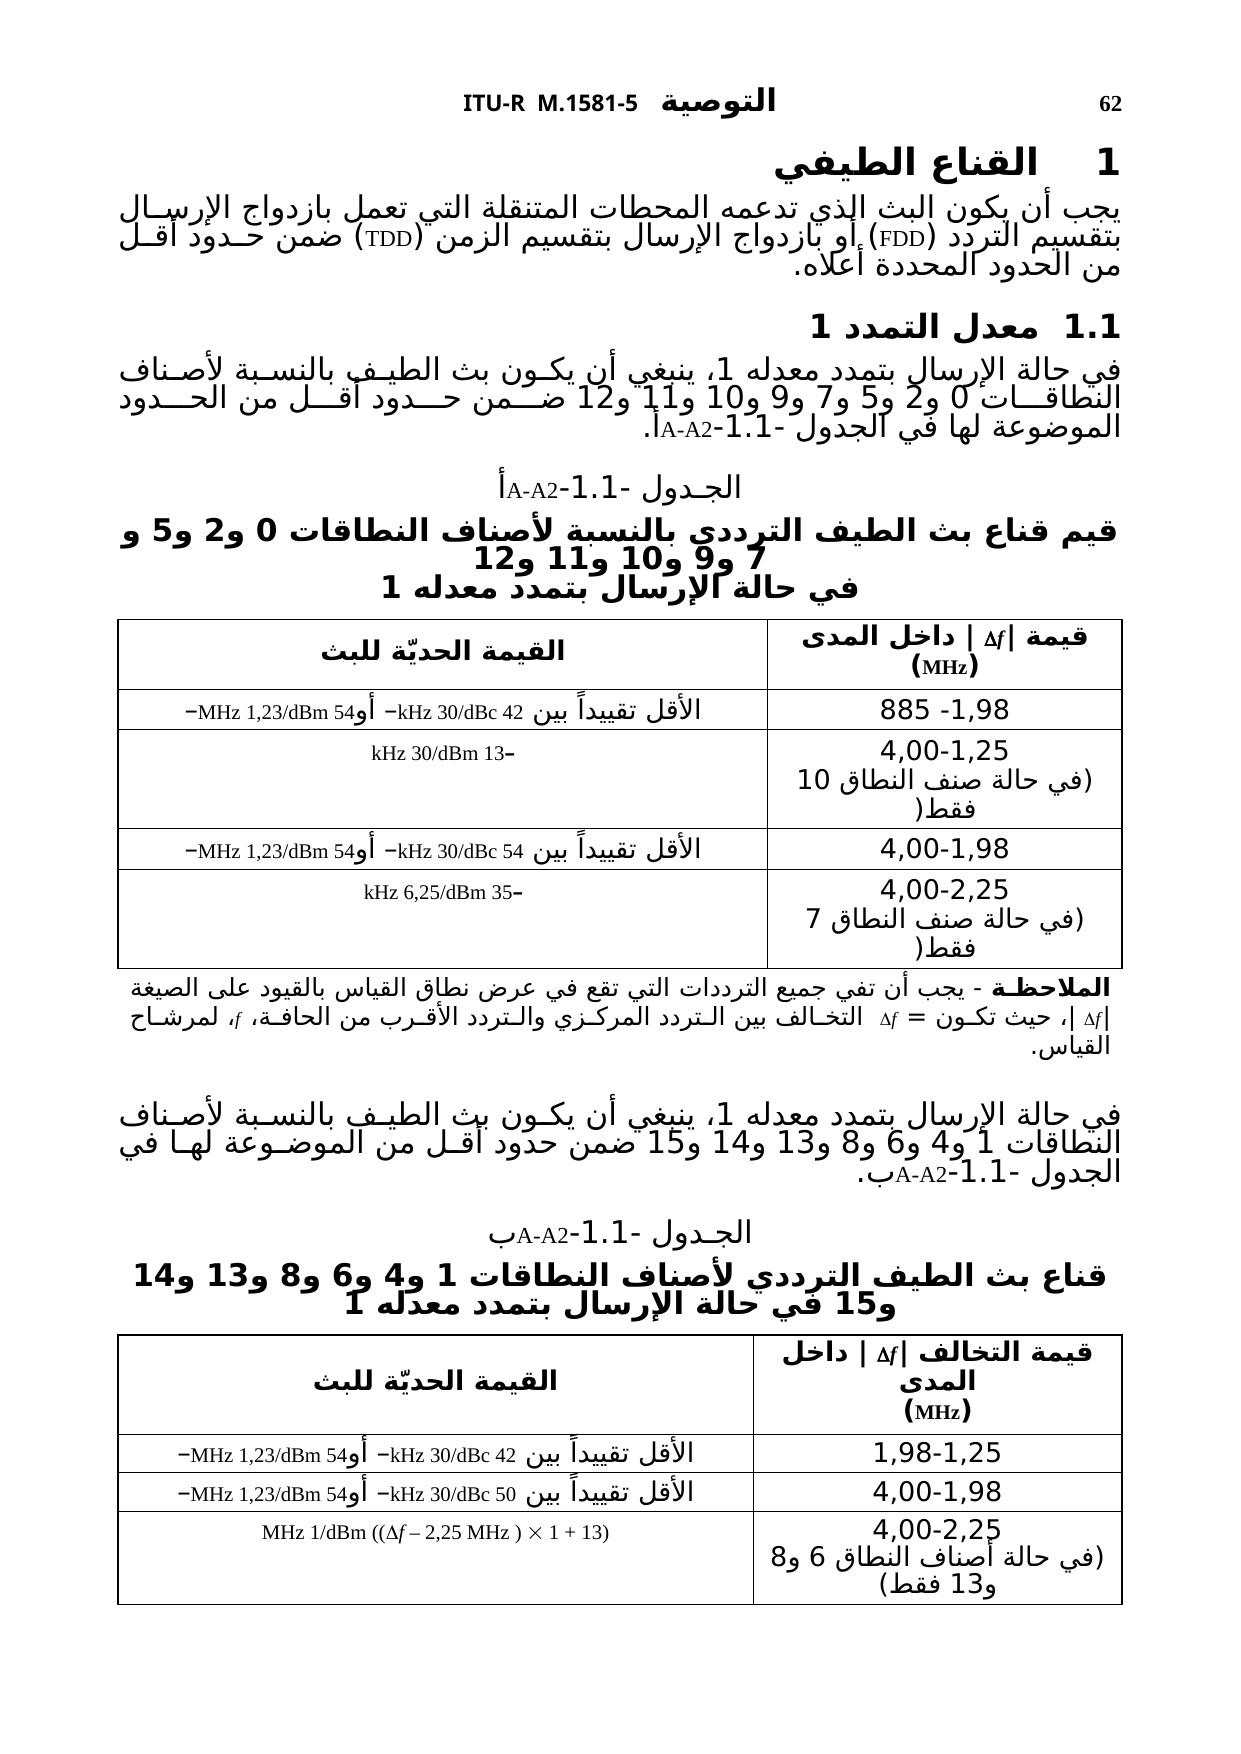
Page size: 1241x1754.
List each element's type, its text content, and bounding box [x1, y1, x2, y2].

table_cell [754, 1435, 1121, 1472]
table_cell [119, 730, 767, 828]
text في حالة الإرسال بتمدد معدله 1، ينبغي أن يكون بث الطيف بالنسبة لأصناف النطاقات 0 و2 و5 و7 و9 و10 و11 و12 ضمن حدود أقل من الحدود الموضوعة لها في الجدول -1.1-A-A2أ. [118, 357, 1122, 445]
text في حالة الإرسال بتمدد معدله 1، ينبغي أن يكون بث الطيف بالنسبة لأصناف النطاقات 1 و4 و6 و8 و13 و14 و15 ضمن حدود أقل من الموضوعة لها في الجدول -1.1-A-A2ب. [118, 1102, 1122, 1190]
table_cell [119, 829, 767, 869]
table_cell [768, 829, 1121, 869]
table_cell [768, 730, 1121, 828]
title قناع بث الطيف الترددي لأصناف النطاقات 1 و4 و6 و8 و13 و14 و15 في حالة الإرسال بتمدد معدله 1 [118, 1263, 1122, 1322]
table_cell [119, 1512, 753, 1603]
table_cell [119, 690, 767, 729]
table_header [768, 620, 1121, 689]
text الجـدول -1.1-A-A2ب [118, 1215, 1122, 1251]
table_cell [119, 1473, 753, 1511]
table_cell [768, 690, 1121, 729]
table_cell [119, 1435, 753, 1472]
text الجـدول -1.1-A-A2أ [118, 470, 1122, 506]
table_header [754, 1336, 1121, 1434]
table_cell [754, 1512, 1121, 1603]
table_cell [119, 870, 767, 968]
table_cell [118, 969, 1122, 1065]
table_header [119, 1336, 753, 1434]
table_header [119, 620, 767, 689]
text يجب أن يكون البث الذي تدعمه المحطات المتنقلة التي تعمل بازدواج الإرسال بتقسيم التردد (FDD) أو بازدواج الإرسال بتقسيم الزمن (TDD) ضمن حدود أقل من الحدود المحددة أعلاه. [118, 195, 1122, 282]
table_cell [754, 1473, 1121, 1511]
title قيم قناع بث الطيف الترددي بالنسبة لأصناف النطاقات 0 و2 و5 و7 و9 و10 و11 و12 في حالة الإرسال بتمدد معدله 1 [118, 518, 1122, 606]
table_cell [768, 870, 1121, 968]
subtitle 1 القناع الطيفي [118, 148, 1122, 183]
subtitle 1.1 معدل التمدد 1 [118, 314, 1122, 345]
